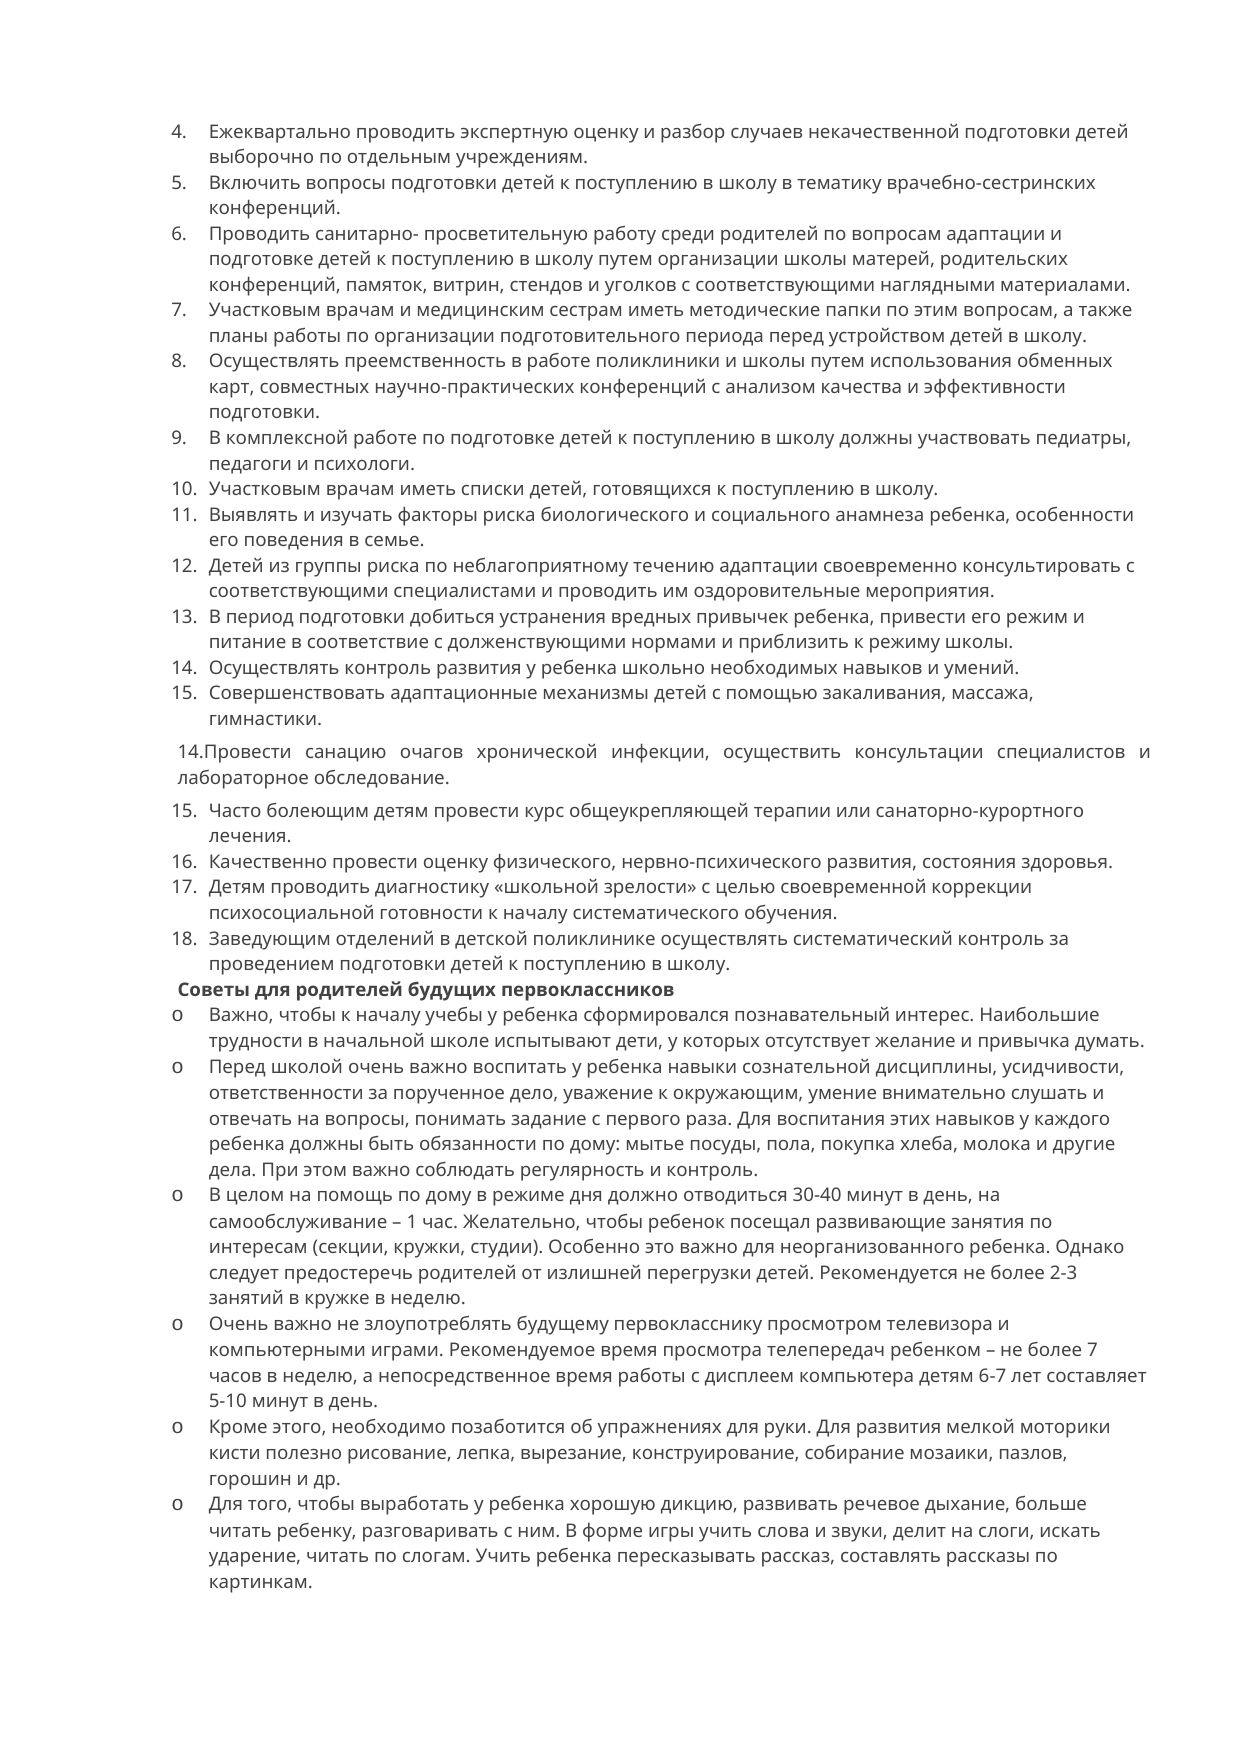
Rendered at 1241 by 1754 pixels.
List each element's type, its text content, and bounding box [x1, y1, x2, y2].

list Важно, чтобы к началу учебы у ребенка сформировался познавательный интерес. Наибольшие трудности в начальной школе испытывают дети, у которых отсутствует желание и привычка думать. [171, 1001, 1152, 1053]
list Детям проводить диагностику «школьной зрелости» с целью своевременной коррекции психосоциальной готовности к началу систематического обучения. [171, 874, 1152, 925]
list Качественно провести оценку физического, нервно-психического развития, состояния здоровья. [171, 848, 1152, 874]
list Выявлять и изучать факторы риска биологического и социального анамнеза ребенка, особенности его поведения в семье. [171, 501, 1152, 552]
list Участковым врачам иметь списки детей, готовящихся к поступлению в школу. [171, 475, 1152, 501]
text 14.Провести санацию очагов хронической инфекции, осуществить консультации специалистов и лабораторное обследование. [177, 738, 1152, 789]
list Проводить санитарно- просветительную работу среди родителей по вопросам адаптации и подготовке детей к поступлению в школу путем организации школы матерей, родительских конференций, памяток, витрин, стендов и уголков с соответствующими наглядными материалами. [171, 220, 1152, 297]
list В комплексной работе по подготовке детей к поступлению в школу должны участвовать педиатры, педагоги и психологи. [171, 424, 1152, 475]
list Перед школой очень важно воспитать у ребенка навыки сознательной дисциплины, усидчивости, ответственности за порученное дело, уважение к окружающим, умение внимательно слушать и отвечать на вопросы, понимать задание с первого раза. Для воспитания этих навыков у каждого ребенка должны быть обязанности по дому: мытье посуды, пола, покупка хлеба, молока и другие дела. При этом важно соблюдать регулярность и контроль. [171, 1053, 1152, 1182]
list В период подготовки добиться устранения вредных привычек ребенка, привести его режим и питание в соответствие с долженствующими нормами и приблизить к режиму школы. [171, 603, 1152, 654]
list Для того, чтобы выработать у ребенка хорошую дикцию, развивать речевое дыхание, больше читать ребенку, разговаривать с ним. В форме игры учить слова и звуки, делит на слоги, искать ударение, читать по слогам. Учить ребенка пересказывать рассказ, составлять рассказы по картинкам. [171, 1491, 1152, 1593]
list Участковым врачам и медицинским сестрам иметь методические папки по этим вопросам, а также планы работы по организации подготовительного периода перед устройством детей в школу. [171, 297, 1152, 348]
list Осуществлять контроль развития у ребенка школьно необходимых навыков и умений. [171, 654, 1152, 679]
list Часто болеющим детям провести курс общеукрепляющей терапии или санаторно-курортного лечения. [171, 797, 1152, 848]
list Включить вопросы подготовки детей к поступлению в школу в тематику врачебно-сестринских конференций. [171, 169, 1152, 220]
text Советы для родителей будущих первоклассников [177, 976, 1152, 1001]
list Детей из группы риска по неблагоприятному течению адаптации своевременно консультировать с соответствующими специалистами и проводить им оздоровительные мероприятия. [171, 552, 1152, 603]
list В целом на помощь по дому в режиме дня должно отводиться 30-40 минут в день, на самообслуживание – 1 час. Желательно, чтобы ребенок посещал развивающие занятия по интересам (секции, кружки, студии). Особенно это важно для неорганизованного ребенка. Однако следует предостеречь родителей от излишней перегрузки детей. Рекомендуется не более 2-3 занятий в кружке в неделю. [171, 1182, 1152, 1310]
list Осуществлять преемственность в работе поликлиники и школы путем использования обменных карт, совместных научно-практических конференций с анализом качества и эффективности подготовки. [171, 348, 1152, 424]
list Очень важно не злоупотреблять будущему первокласснику просмотром телевизора и компьютерными играми. Рекомендуемое время просмотра телепередач ребенком – не более 7 часов в неделю, а непосредственное время работы с дисплеем компьютера детям 6-7 лет составляет 5-10 минут в день. [171, 1310, 1152, 1413]
list Кроме этого, необходимо позаботится об упражнениях для руки. Для развития мелкой моторики кисти полезно рисование, лепка, вырезание, конструирование, собирание мозаики, пазлов, горошин и др. [171, 1413, 1152, 1491]
list Заведующим отделений в детской поликлинике осуществлять систематический контроль за проведением подготовки детей к поступлению в школу. [171, 925, 1152, 976]
list Совершенствовать адаптационные механизмы детей с помощью закаливания, массажа, гимнастики. [171, 679, 1152, 731]
list Ежеквартально проводить экспертную оценку и разбор случаев некачественной подготовки детей выборочно по отдельным учреждениям. [171, 118, 1152, 169]
